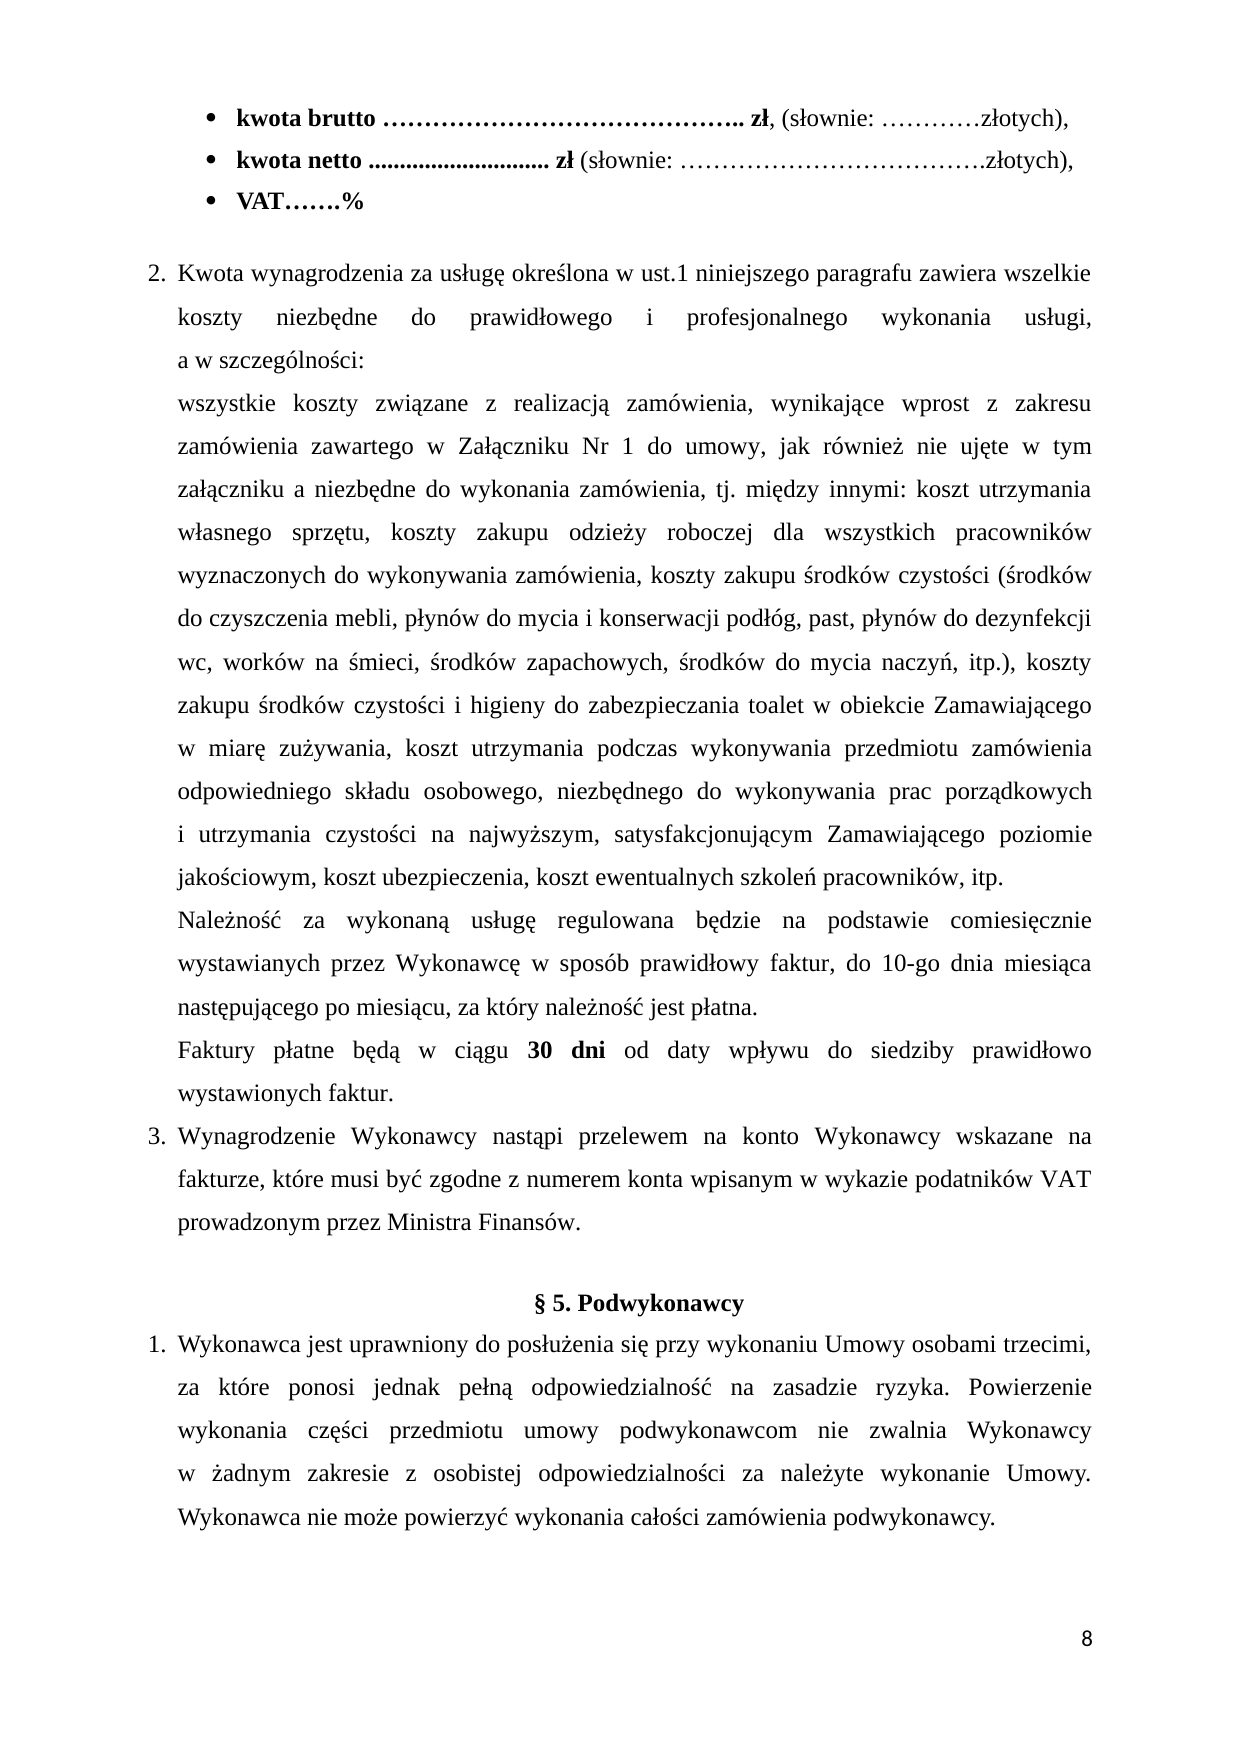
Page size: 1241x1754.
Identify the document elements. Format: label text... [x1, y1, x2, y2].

list Wynagrodzenie Wykonawcy nastąpi przelewem na konto Wykonawcy wskazane na fakturze, które musi być zgodne z numerem konta wpisanym w wykazie podatników VAT prowadzonym przez Ministra Finansów. [148, 1121, 1093, 1236]
list Kwota wynagrodzenia za usługę określona w ust.1 niniejszego paragrafu zawiera wszelkie koszty niezbędne do prawidłowego i profesjonalnego wykonania usługi, a w szczególności: [148, 258, 1093, 373]
text Faktury płatne będą w ciągu 30 dni od daty wpływu do siedziby prawidłowo wystawionych faktur. [177, 1035, 1093, 1107]
list kwota brutto …………………………………….. zł, (słownie: …………złotych), [207, 103, 1093, 132]
list § 5. Podwykonawcy [185, 1288, 1093, 1317]
list kwota netto ............................. zł (słownie: ……………………………….złotych), [207, 145, 1093, 173]
text Należność za wykonaną usługę regulowana będzie na podstawie comiesięcznie wystawianych przez Wykonawcę w sposób prawidłowy faktur, do 10-go dnia miesiąca następującego po miesiącu, za który należność jest płatna. [177, 905, 1093, 1020]
list VAT…….% [207, 186, 1093, 215]
text wszystkie koszty związane z realizacją zamówienia, wynikające wprost z zakresu zamówienia zawartego w Załączniku Nr 1 do umowy, jak również nie ujęte w tym załączniku a niezbędne do wykonania zamówienia, tj. między innymi: koszt utrzymania własnego sprzętu, koszty zakupu odzieży roboczej dla wszystkich pracowników wyznaczonych do wykonywania zamówienia, koszty zakupu środków czystości (środków do czyszczenia mebli, płynów do mycia i konserwacji podłóg, past, płynów do dezynfekcji wc, worków na śmieci, środków zapachowych, środków do mycia naczyń, itp.), koszty zakupu środków czystości i higieny do zabezpieczania toalet w obiekcie Zamawiającego w miarę zużywania, koszt utrzymania podczas wykonywania przedmiotu zamówienia odpowiedniego składu osobowego, niezbędnego do wykonywania prac porządkowych i utrzymania czystości na najwyższym, satysfakcjonującym Zamawiającego poziomie jakościowym, koszt ubezpieczenia, koszt ewentualnych szkoleń pracowników, itp. [177, 388, 1093, 891]
list Wykonawca jest uprawniony do posłużenia się przy wykonaniu Umowy osobami trzecimi, za które ponosi jednak pełną odpowiedzialność na zasadzie ryzyka. Powierzenie wykonania części przedmiotu umowy podwykonawcom nie zwalnia Wykonawcy w żadnym zakresie z osobistej odpowiedzialności za należyte wykonanie Umowy. Wykonawca nie może powierzyć wykonania całości zamówienia podwykonawcy. [148, 1329, 1093, 1530]
